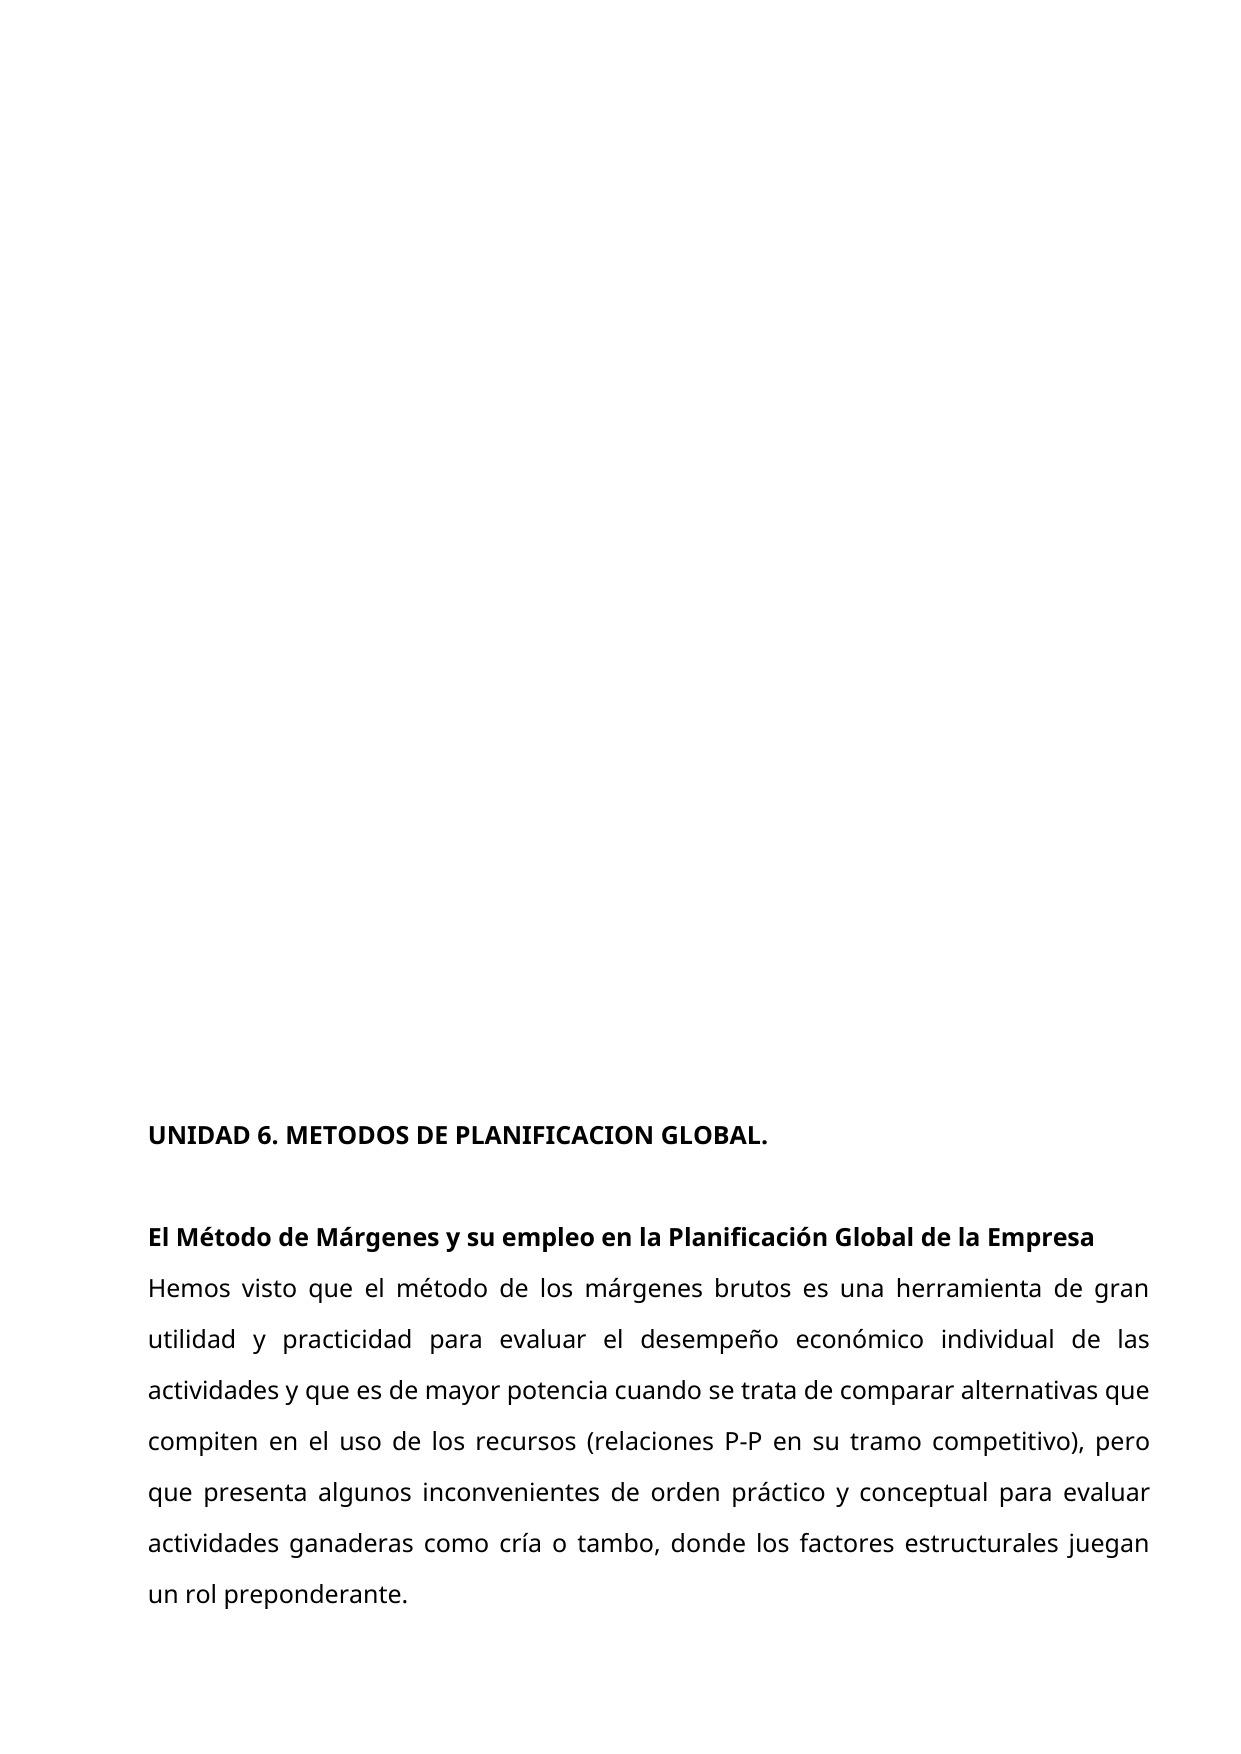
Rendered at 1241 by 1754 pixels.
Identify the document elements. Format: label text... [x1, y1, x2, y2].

subtitle UNIDAD 6. METODOS DE PLANIFICACION GLOBAL. [148, 1117, 1152, 1152]
text Hemos visto que el método de los márgenes brutos es una herramienta de gran utilidad y practicidad para evaluar el desempeño económico individual de las actividades y que es de mayor potencia cuando se trata de comparar alternativas que compiten en el uso de los recursos (relaciones P-P en su tramo competitivo), pero que presenta algunos inconvenientes de orden práctico y conceptual para evaluar actividades ganaderas como cría o tambo, donde los factores estructurales juegan un rol preponderante. [148, 1271, 1152, 1611]
subtitle El Método de Márgenes y su empleo en la Planificación Global de la Empresa [148, 1219, 1152, 1254]
